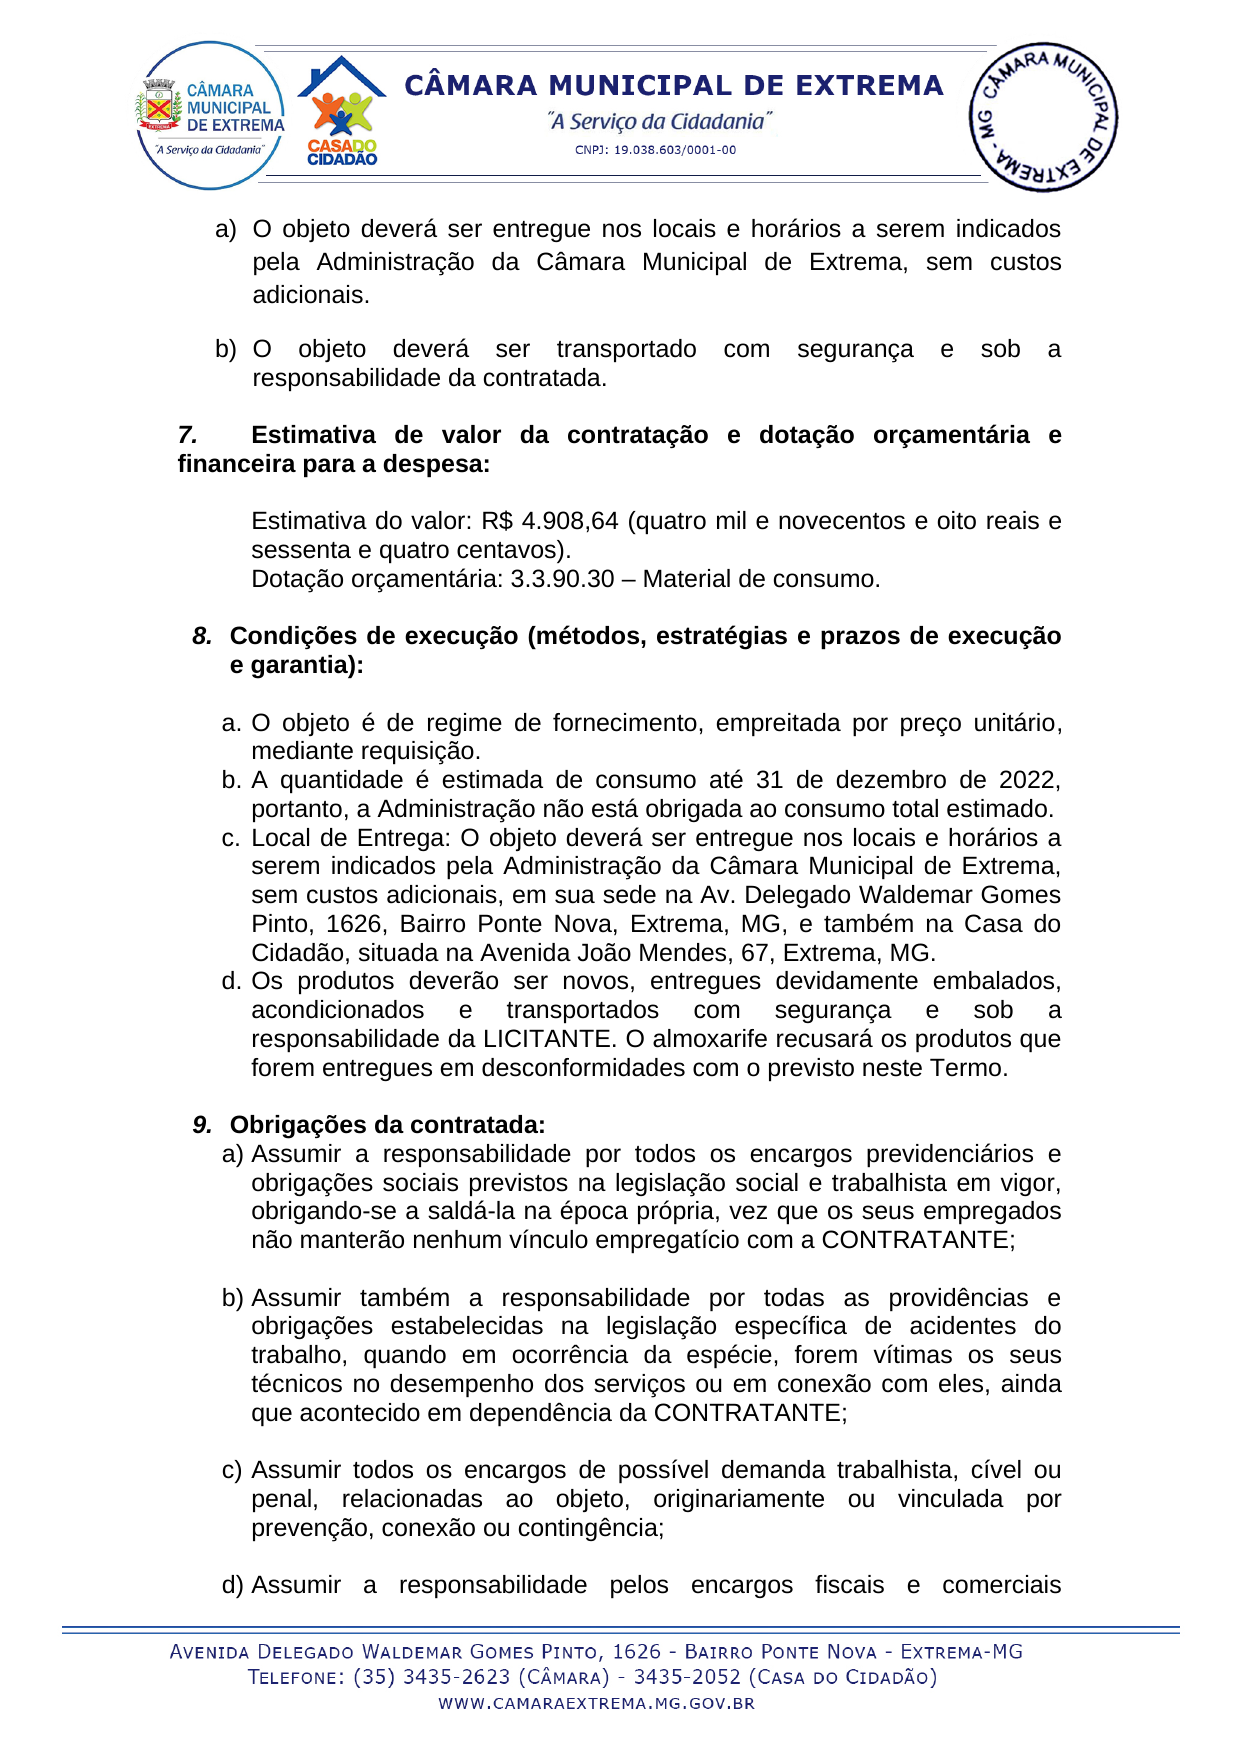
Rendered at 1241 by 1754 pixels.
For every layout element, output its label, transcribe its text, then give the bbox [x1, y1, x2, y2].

text c) Assumir todos os encargos de possível demanda trabalhista, cível ou penal, relacionadas ao objeto, originariamente ou vinculada por prevenção, conexão ou contingência; [222, 1455, 1063, 1541]
list O objeto deverá ser transportado com segurança e sob a responsabilidade da contratada. [215, 334, 1063, 391]
picture [46, 1615, 1194, 1724]
text a) Assumir a responsabilidade por todos os encargos previdenciários e obrigações sociais previstos na legislação social e trabalhista em vigor, obrigando-se a saldá-la na época própria, vez que os seus empregados não manterão nenhum vínculo empregatício com a CONTRATANTE; [222, 1139, 1063, 1254]
text Estimativa do valor: R$ 4.908,64 (quatro mil e novecentos e oito reais e sessenta e quatro centavos). [251, 506, 1063, 564]
list Estimativa de valor da contratação e dotação orçamentária e financeira para a despesa: [177, 420, 1063, 478]
list Os produtos deverão ser novos, entregues devidamente embalados, acondicionados e transportados com segurança e sob a responsabilidade da LICITANTE. O almoxarife recusará os produtos que forem entregues em desconformidades com o previsto neste Termo. [221, 966, 1063, 1081]
list Dotação orçamentária: 3.3.90.30 – Material de consumo. [251, 564, 1063, 593]
list O objeto deverá ser entregue nos locais e horários a serem indicados pela Administração da Câmara Municipal de Extrema, sem custos adicionais. [215, 214, 1063, 309]
list Condições de execução (métodos, estratégias e prazos de execução e garantia): [192, 621, 1063, 679]
list A quantidade é estimada de consumo até 31 de dezembro de 2022, portanto, a Administração não está obrigada ao consumo total estimado. [221, 765, 1063, 823]
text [222, 1570, 1063, 1599]
list O objeto é de regime de fornecimento, empreitada por preço unitário, mediante requisição. [221, 708, 1063, 765]
text b) Assumir também a responsabilidade por todas as providências e obrigações estabelecidas na legislação específica de acidentes do trabalho, quando em ocorrência da espécie, forem vítimas os seus técnicos no desempenho dos serviços ou em conexão com eles, ainda que acontecido em dependência da CONTRATANTE; [222, 1283, 1063, 1426]
list Local de Entrega: O objeto deverá ser entregue nos locais e horários a serem indicados pela Administração da Câmara Municipal de Extrema, sem custos adicionais, em sua sede na Av. Delegado Waldemar Gomes Pinto, 1626, Bairro Ponte Nova, Extrema, MG, e também na Casa do Cidadão, situada na Avenida João Mendes, 67, Extrema, MG. [221, 823, 1063, 966]
picture [124, 30, 1123, 221]
list Obrigações da contratada: [192, 1110, 1063, 1139]
